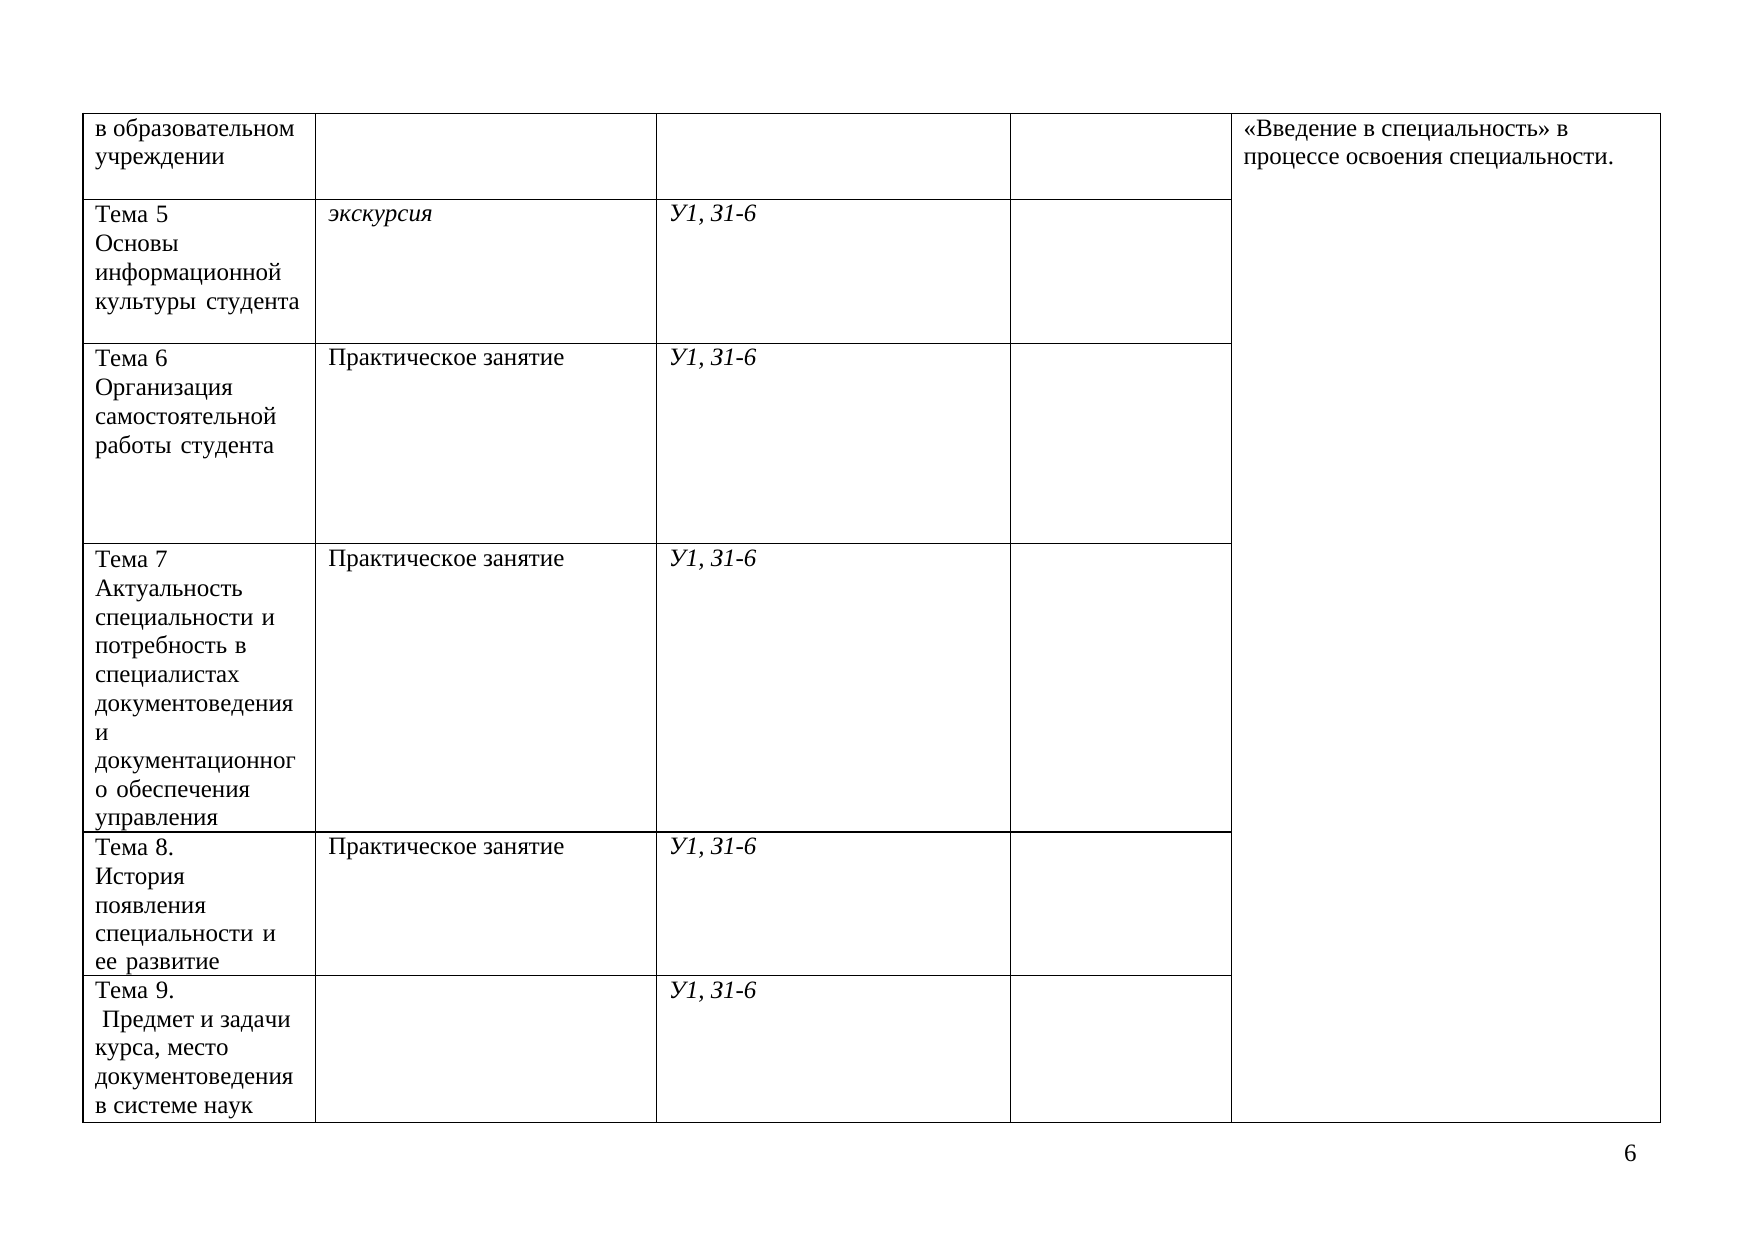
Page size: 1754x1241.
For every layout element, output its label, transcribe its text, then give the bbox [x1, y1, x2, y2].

table_cell [1011, 976, 1231, 1122]
table_cell Тема 9. Предмет и задачи курса, место документоведения в системе наук [84, 976, 315, 1122]
table_cell Тема 7 Актуальность специальности и потребность в специалистах документоведения и документационног о обеспечения управления [84, 544, 315, 831]
table_header «Введение в специальность» в процессе освоения специальности. [1232, 114, 1660, 1122]
table_cell У1, З1-6 [657, 833, 1010, 975]
table_cell [1011, 544, 1231, 831]
table_cell У1, З1-6 [657, 344, 1010, 543]
table_cell Тема 6 Организация самостоятельной работы студента [84, 344, 315, 543]
table_cell У1, З1-6 [657, 200, 1010, 342]
table_cell Практическое занятие [316, 544, 656, 831]
table_cell У1, З1-6 [657, 976, 1010, 1122]
table_cell [1011, 833, 1231, 975]
table_cell Тема 8. История появления специальности и ее развитие [84, 833, 315, 975]
table_cell Практическое занятие [316, 344, 656, 543]
table_cell [1011, 200, 1231, 342]
table_cell Практическое занятие [316, 833, 656, 975]
table_header [657, 114, 1010, 198]
table_header [316, 114, 656, 198]
table_cell [1011, 344, 1231, 543]
table_header в образовательном учреждении [84, 114, 315, 198]
table_cell У1, З1-6 [657, 544, 1010, 831]
table_cell Тема 5 Основы информационной культуры студента [84, 200, 315, 342]
table_cell экскурсия [316, 200, 656, 342]
table_header [1011, 114, 1231, 198]
table_cell [316, 976, 656, 1122]
